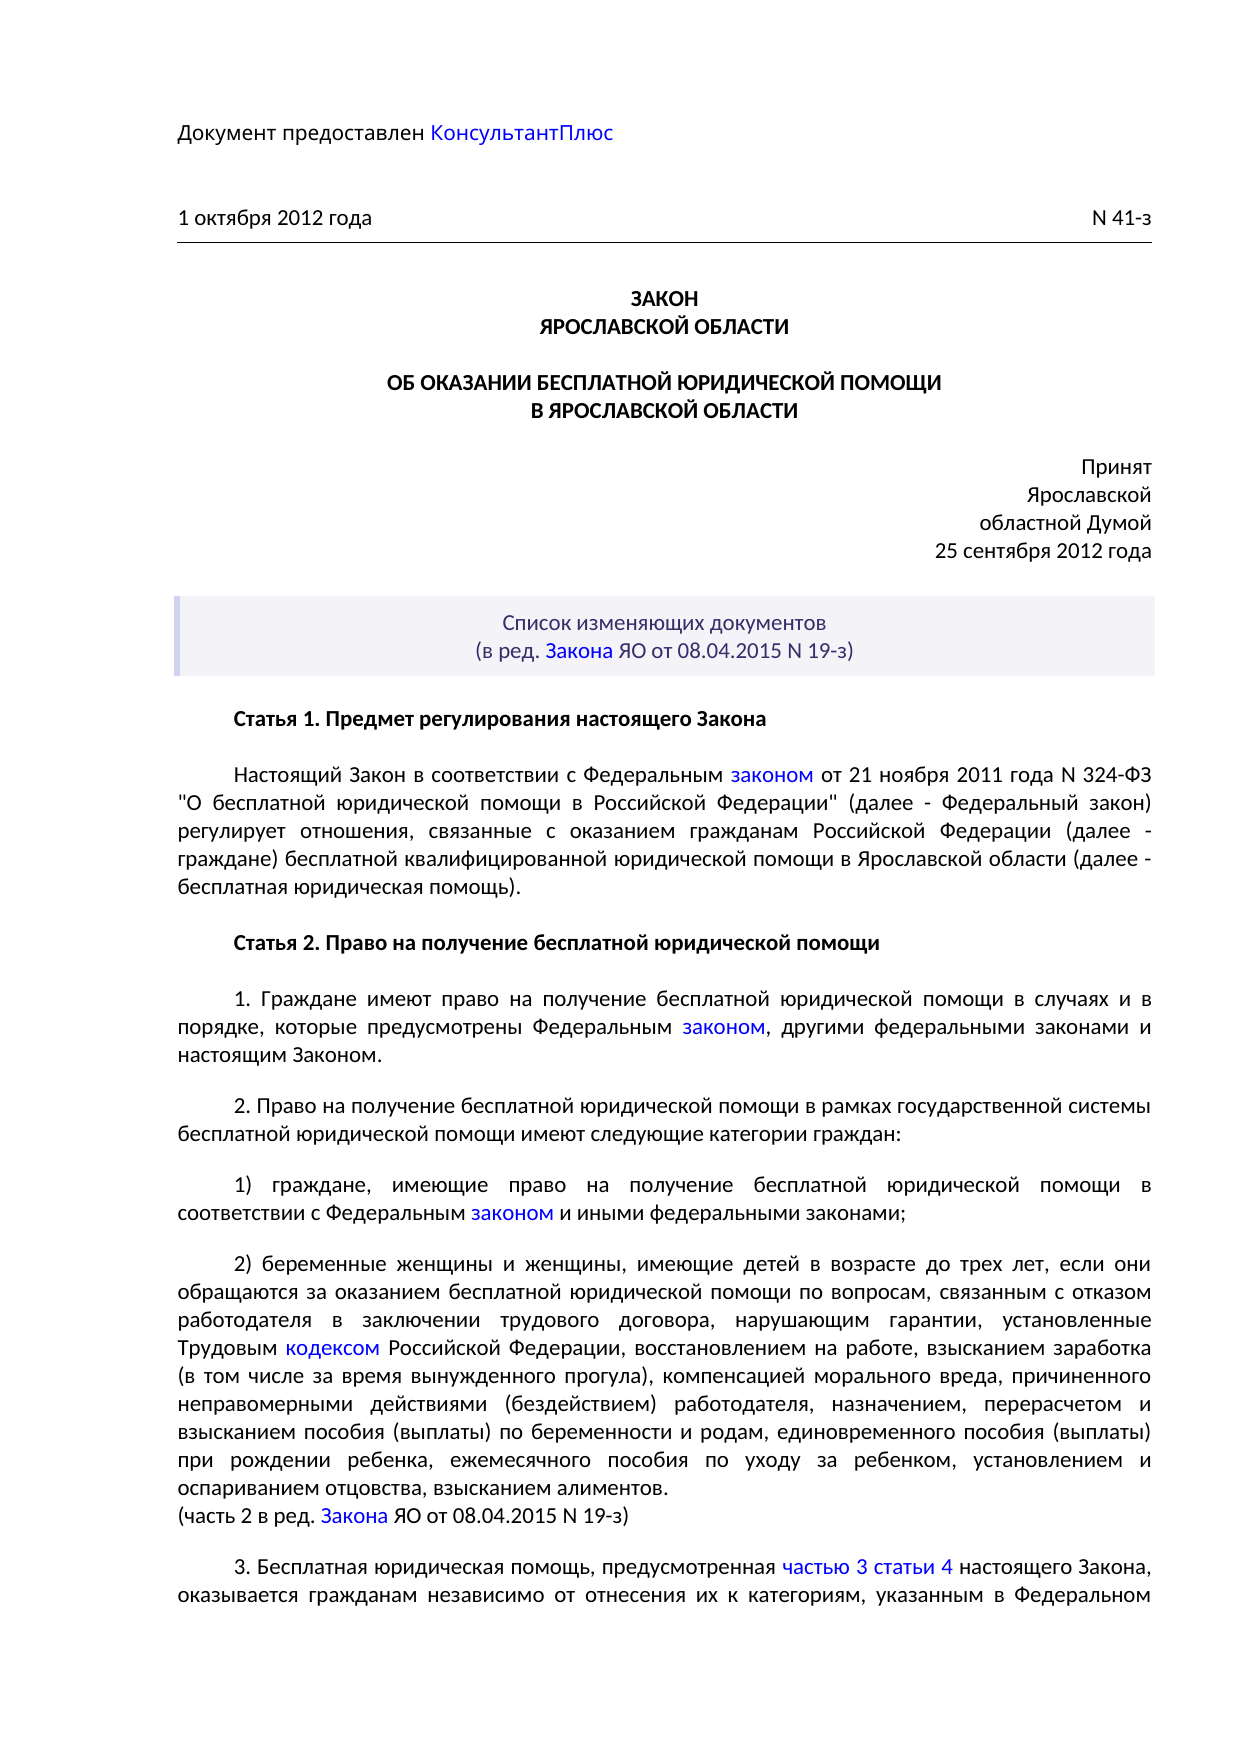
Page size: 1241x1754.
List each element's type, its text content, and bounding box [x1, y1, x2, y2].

text 2. Право на получение бесплатной юридической помощи в рамках государственной системы бесплатной юридической помощи имеют следующие категории граждан: [177, 1091, 1152, 1147]
title ЯРОСЛАВСКОЙ ОБЛАСТИ [177, 312, 1152, 340]
text Принят [177, 452, 1152, 480]
table_header Список изменяющих документов (в ред. Закона ЯО от 08.04.2015 N 19-з) [180, 596, 1149, 676]
text областной Думой [177, 508, 1152, 536]
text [177, 1552, 1152, 1608]
title Статья 2. Право на получение бесплатной юридической помощи [177, 928, 1152, 956]
text 1) граждане, имеющие право на получение бесплатной юридической помощи в соответствии с Федеральным законом и иными федеральными законами; [177, 1170, 1152, 1226]
text (часть 2 в ред. Закона ЯО от 08.04.2015 N 19-з) [177, 1501, 1152, 1529]
text 2) беременные женщины и женщины, имеющие детей в возрасте до трех лет, если они обращаются за оказанием бесплатной юридической помощи по вопросам, связанным с отказом работодателя в заключении трудового договора, нарушающим гарантии, установленные Трудовым кодексом Российской Федерации, восстановлением на работе, взысканием заработка (в том числе за время вынужденного прогула), компенсацией морального вреда, причиненного неправомерными действиями (бездействием) работодателя, назначением, перерасчетом и взысканием пособия (выплаты) по беременности и родам, единовременного пособия (выплаты) при рождении ребенка, ежемесячного пособия по уходу за ребенком, установлением и оспариванием отцовства, взысканием алиментов. [177, 1249, 1152, 1501]
title Статья 1. Предмет регулирования настоящего Закона [177, 704, 1152, 732]
text 25 сентября 2012 года [177, 536, 1152, 564]
title ЗАКОН [177, 284, 1152, 312]
table_header N 41-з [664, 203, 1152, 231]
text Настоящий Закон в соответствии с Федеральным законом от 21 ноября 2011 года N 324-ФЗ "О бесплатной юридической помощи в Российской Федерации" (далее - Федеральный закон) регулирует отношения, связанные с оказанием гражданам Российской Федерации (далее - граждане) бесплатной квалифицированной юридической помощи в Ярославской области (далее - бесплатная юридическая помощь). [177, 760, 1152, 900]
title ОБ ОКАЗАНИИ БЕСПЛАТНОЙ ЮРИДИЧЕСКОЙ ПОМОЩИ [177, 368, 1152, 396]
title Документ предоставлен КонсультантПлюс [177, 118, 1152, 175]
table_header 1 октября 2012 года [177, 203, 664, 231]
text 1. Граждане имеют право на получение бесплатной юридической помощи в случаях и в порядке, которые предусмотрены Федеральным законом, другими федеральными законами и настоящим Законом. [177, 984, 1152, 1068]
text Ярославской [177, 480, 1152, 508]
title В ЯРОСЛАВСКОЙ ОБЛАСТИ [177, 396, 1152, 424]
